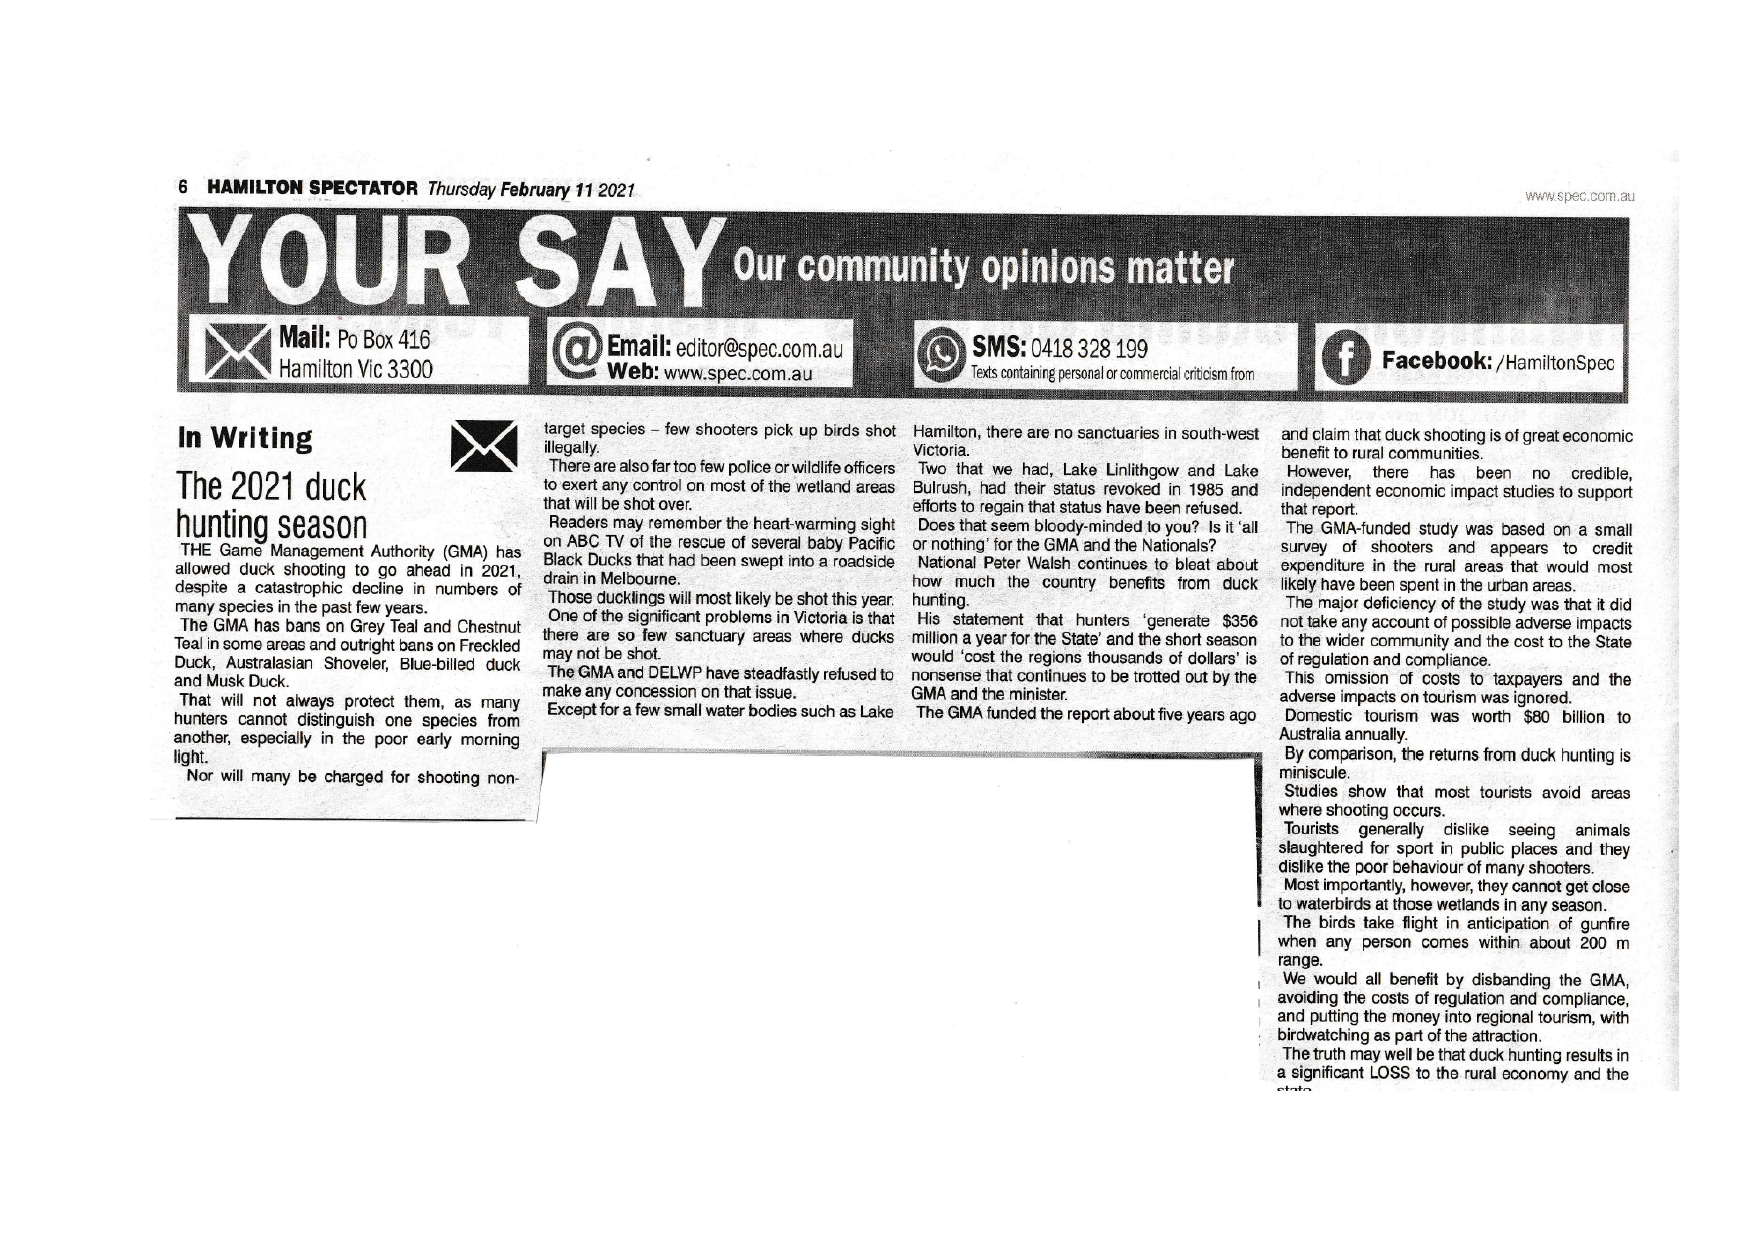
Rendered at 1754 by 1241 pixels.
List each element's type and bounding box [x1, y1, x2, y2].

picture [150, 150, 1680, 1091]
